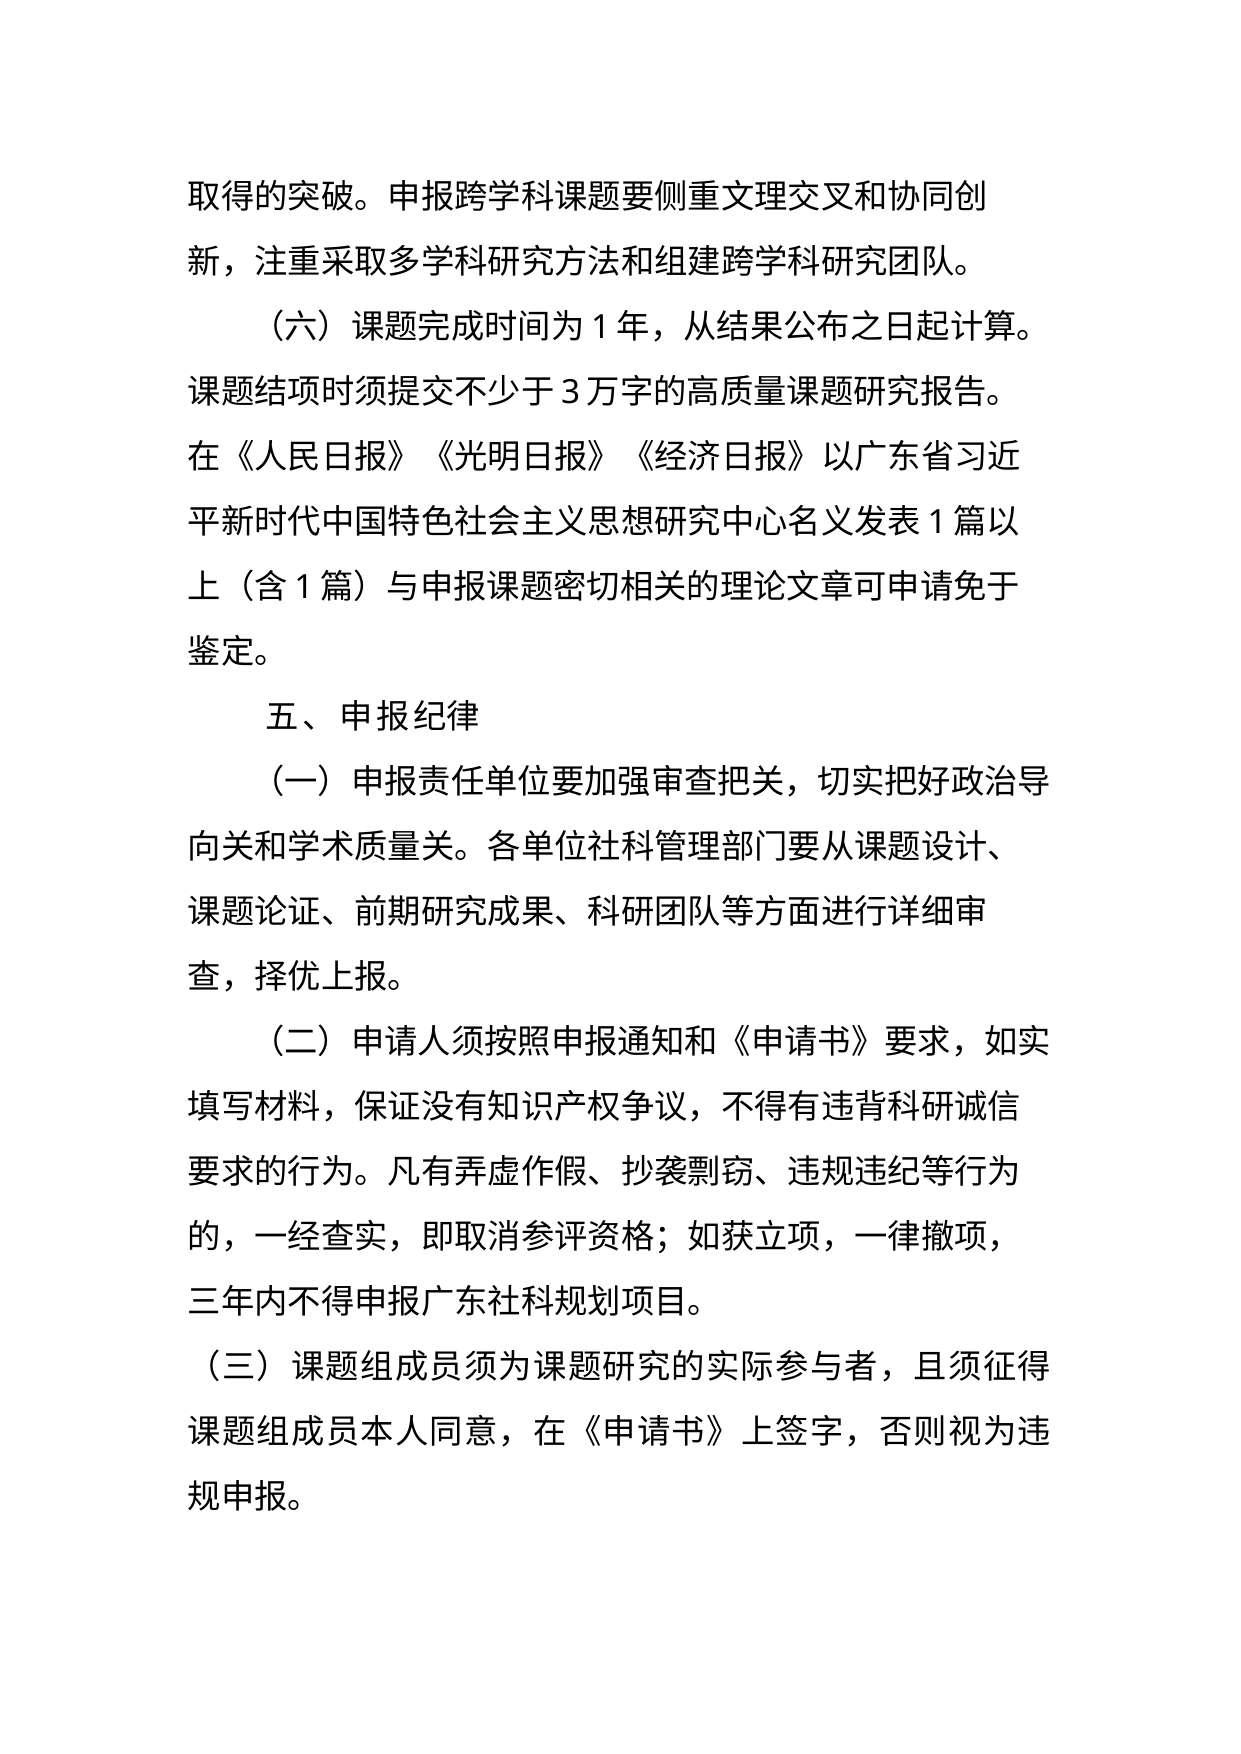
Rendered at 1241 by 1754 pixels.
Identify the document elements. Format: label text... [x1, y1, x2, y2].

text （二）申请人须按照申报通知和《申请书》要求，如实填写材料，保证没有知识产权争议，不得有违背科研诚信要求的行为。凡有弄虚作假、抄袭剽窃、违规违纪等行为的，一经查实，即取消参评资格；如获立项，一律撤项，三年内不得申报广东社科规划项目。 [187, 1007, 1053, 1332]
text （三）课题组成员须为课题研究的实际参与者，且须征得课题组成员本人同意，在《申请书》上签字，否则视为违规申报。 [187, 1332, 1053, 1527]
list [187, 162, 1053, 292]
list 五、申报纪律 [187, 682, 1053, 747]
list （一）申报责任单位要加强审查把关，切实把好政治导向关和学术质量关。各单位社科管理部门要从课题设计、课题论证、前期研究成果、科研团队等方面进行详细审查，择优上报。 [187, 747, 1053, 1007]
list （六）课题完成时间为1年，从结果公布之日起计算。课题结项时须提交不少于3万字的高质量课题研究报告。在《人民日报》《光明日报》《经济日报》以广东省习近平新时代中国特色社会主义思想研究中心名义发表1篇以上（含1篇）与申报课题密切相关的理论文章可申请免于鉴定。 [187, 292, 1053, 682]
